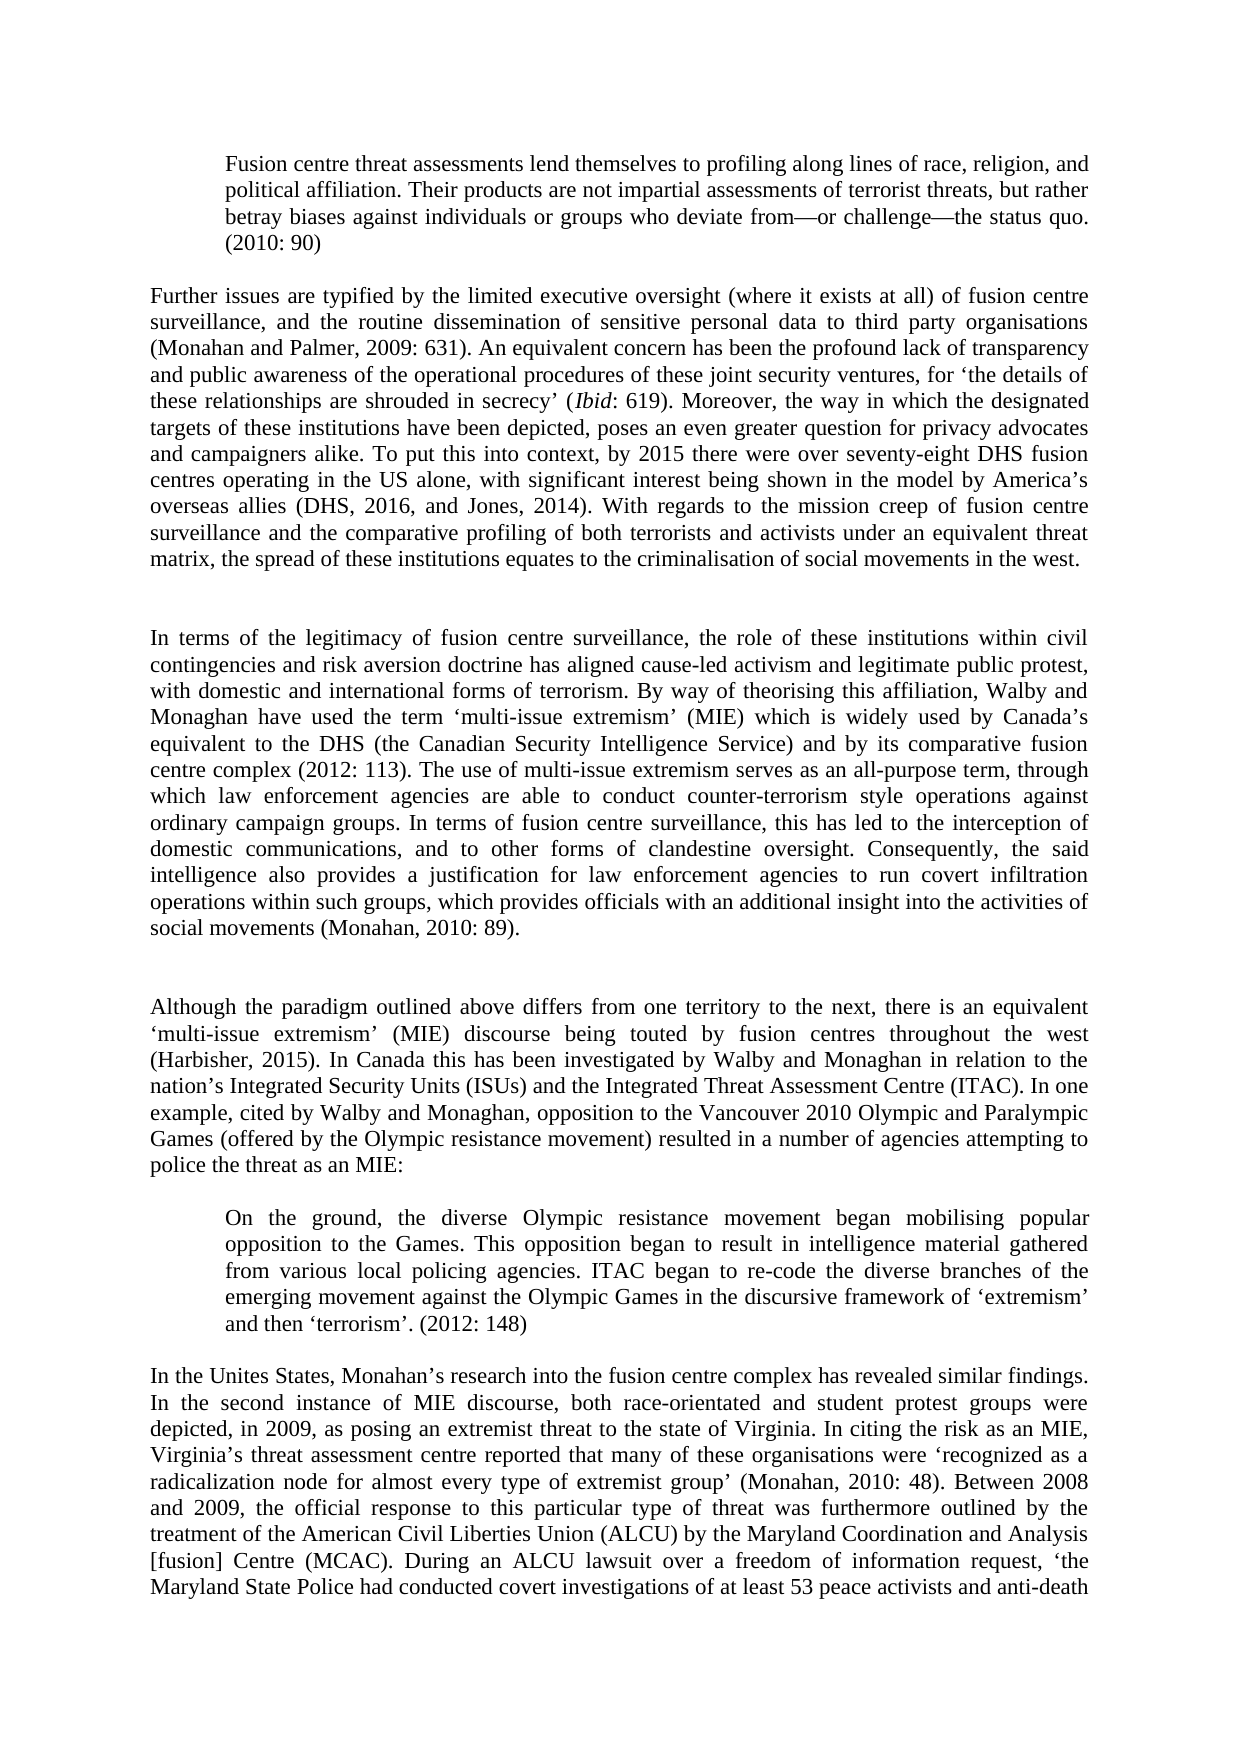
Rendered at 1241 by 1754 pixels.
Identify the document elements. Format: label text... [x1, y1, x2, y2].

text Fusion centre threat assessments lend themselves to profiling along lines of race, religion, and political affiliation. Their products are not impartial assessments of terrorist threats, but rather betray biases against individuals or groups who deviate from—or challenge—the status quo. (2010: 90) [225, 150, 1090, 255]
text On the ground, the diverse Olympic resistance movement began mobilising popular opposition to the Games. This opposition began to result in intelligence material gathered from various local policing agencies. ITAC began to re-code the diverse branches of the emerging movement against the Olympic Games in the discursive framework of ‘extremism’ and then ‘terrorism’. (2012: 148) [225, 1204, 1090, 1336]
text Further issues are typified by the limited executive oversight (where it exists at all) of fusion centre surveillance, and the routine dissemination of sensitive personal data to third party organisations (Monahan and Palmer, 2009: 631). An equivalent concern has been the profound lack of transparency and public awareness of the operational procedures of these joint security ventures, for ‘the details of these relationships are shrouded in secrecy’ (Ibid: 619). Moreover, the way in which the designated targets of these institutions have been depicted, poses an even greater question for privacy advocates and campaigners alike. To put this into context, by 2015 there were over seventy-eight DHS fusion centres operating in the US alone, with significant interest being shown in the model by America’s overseas allies (DHS, 2016, and Jones, 2014). With regards to the mission creep of fusion centre surveillance and the comparative profiling of both terrorists and activists under an equivalent threat matrix, the spread of these institutions equates to the criminalisation of social movements in the west. [150, 282, 1090, 572]
text Although the paradigm outlined above differs from one territory to the next, there is an equivalent ‘multi-issue extremism’ (MIE) discourse being touted by fusion centres throughout the west (Harbisher, 2015). In Canada this has been investigated by Walby and Monaghan in relation to the nation’s Integrated Security Units (ISUs) and the Integrated Threat Assessment Centre (ITAC). In one example, cited by Walby and Monaghan, opposition to the Vancouver 2010 Olympic and Paralympic Games (offered by the Olympic resistance movement) resulted in a number of agencies attempting to police the threat as an MIE: [150, 993, 1090, 1178]
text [150, 1362, 1090, 1599]
text In terms of the legitimacy of fusion centre surveillance, the role of these institutions within civil contingencies and risk aversion doctrine has aligned cause-led activism and legitimate public protest, with domestic and international forms of terrorism. By way of theorising this affiliation, Walby and Monaghan have used the term ‘multi-issue extremism’ (MIE) which is widely used by Canada’s equivalent to the DHS (the Canadian Security Intelligence Service) and by its comparative fusion centre complex (2012: 113). The use of multi-issue extremism serves as an all-purpose term, through which law enforcement agencies are able to conduct counter-terrorism style operations against ordinary campaign groups. In terms of fusion centre surveillance, this has led to the interception of domestic communications, and to other forms of clandestine oversight. Consequently, the said intelligence also provides a justification for law enforcement agencies to run covert infiltration operations within such groups, which provides officials with an additional insight into the activities of social movements (Monahan, 2010: 89). [150, 624, 1090, 941]
